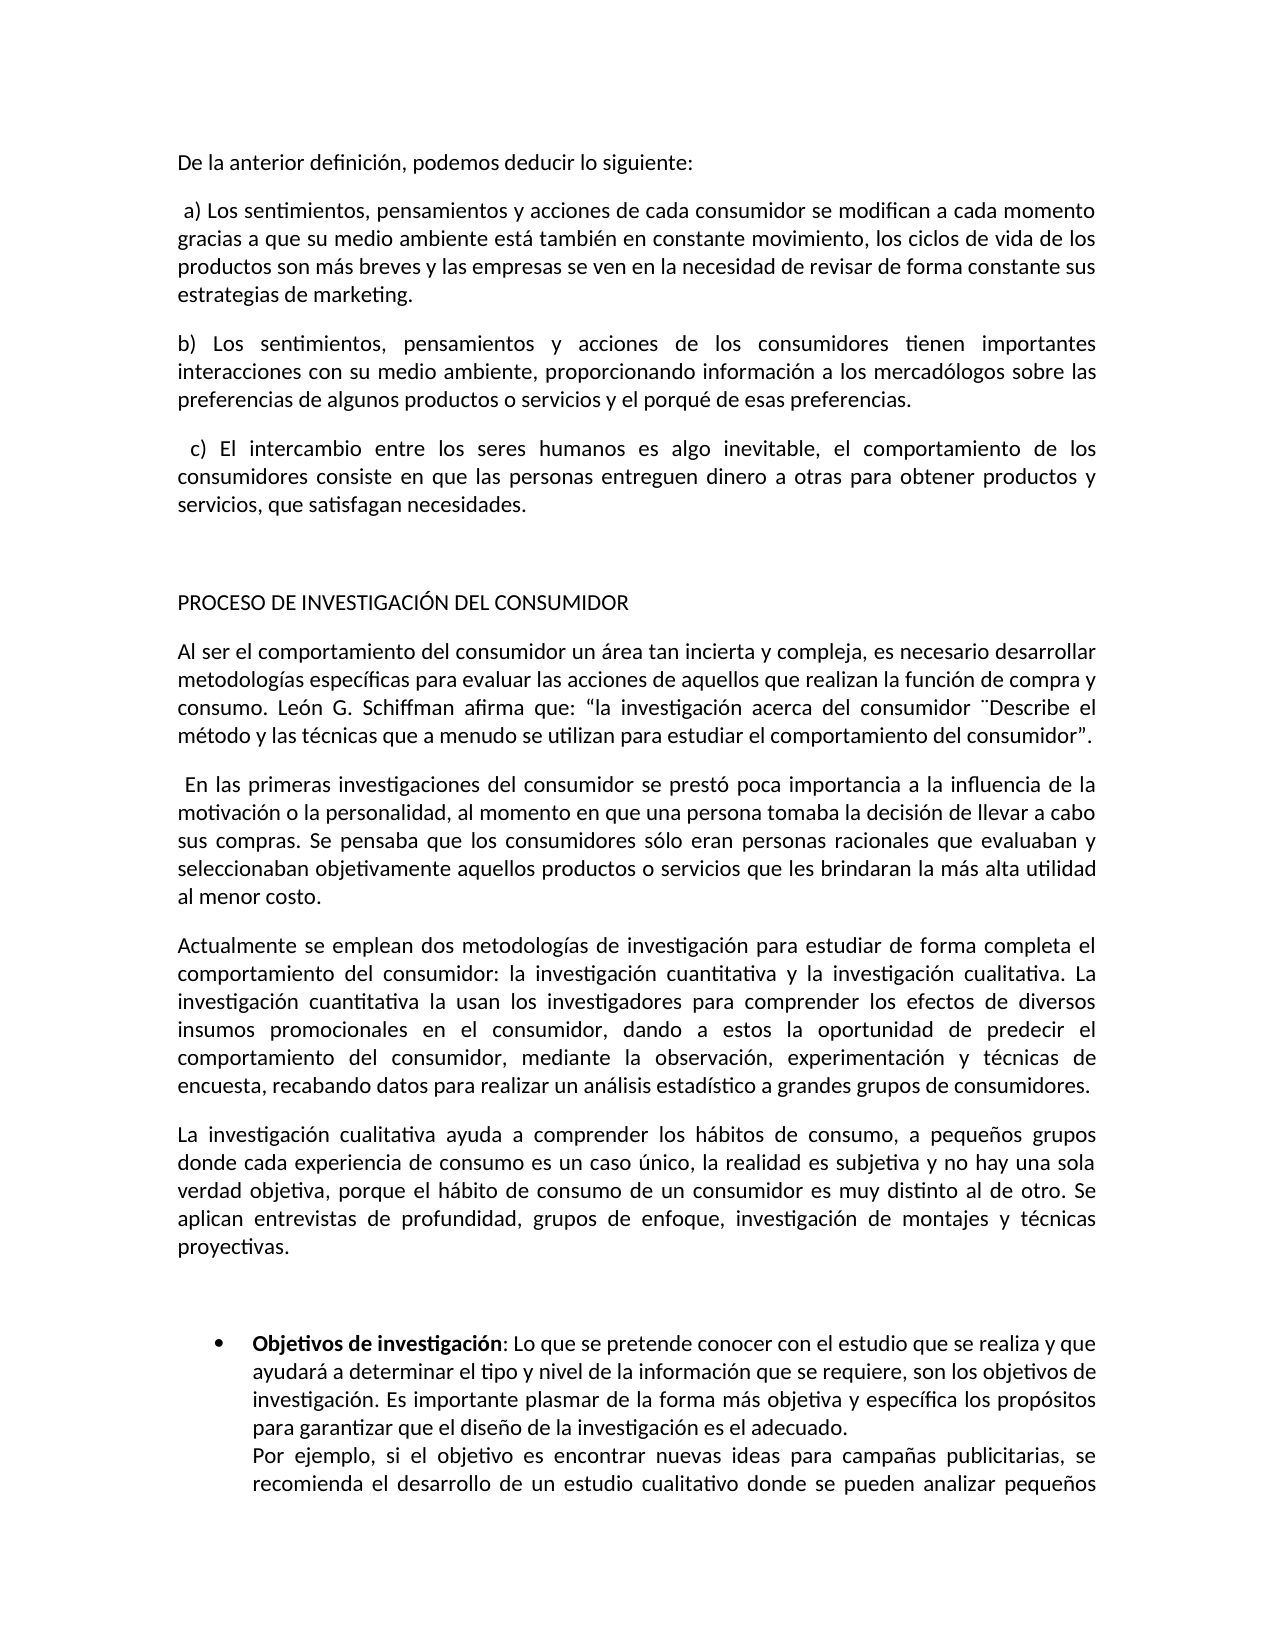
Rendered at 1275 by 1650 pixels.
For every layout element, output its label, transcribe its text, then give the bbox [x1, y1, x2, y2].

text Al ser el comportamiento del consumidor un área tan incierta y compleja, es necesario desarrollar metodologías específicas para evaluar las acciones de aquellos que realizan la función de compra y consumo. León G. Schiffman afirma que: “la investigación acerca del consumidor ¨Describe el método y las técnicas que a menudo se utilizan para estudiar el comportamiento del consumidor”. [177, 637, 1098, 749]
text Actualmente se emplean dos metodologías de investigación para estudiar de forma completa el comportamiento del consumidor: la investigación cuantitativa y la investigación cualitativa. La investigación cuantitativa la usan los investigadores para comprender los efectos de diversos insumos promocionales en el consumidor, dando a estos la oportunidad de predecir el comportamiento del consumidor, mediante la observación, experimentación y técnicas de encuesta, recabando datos para realizar un análisis estadístico a grandes grupos de consumidores. [177, 931, 1098, 1099]
text b) Los sentimientos, pensamientos y acciones de los consumidores tienen importantes interacciones con su medio ambiente, proporcionando información a los mercadólogos sobre las preferencias de algunos productos o servicios y el porqué de esas preferencias. [177, 329, 1098, 413]
text En las primeras investigaciones del consumidor se prestó poca importancia a la influencia de la motivación o la personalidad, al momento en que una persona tomaba la decisión de llevar a cabo sus compras. Se pensaba que los consumidores sólo eran personas racionales que evaluaban y seleccionaban objetivamente aquellos productos o servicios que les brindaran la más alta utilidad al menor costo. [177, 770, 1098, 910]
text La investigación cualitativa ayuda a comprender los hábitos de consumo, a pequeños grupos donde cada experiencia de consumo es un caso único, la realidad es subjetiva y no hay una sola verdad objetiva, porque el hábito de consumo de un consumidor es muy distinto al de otro. Se aplican entrevistas de profundidad, grupos de enfoque, investigación de montajes y técnicas proyectivas. [177, 1120, 1098, 1260]
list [252, 1442, 1098, 1498]
list Objetivos de investigación: Lo que se pretende conocer con el estudio que se realiza y que ayudará a determinar el tipo y nivel de la información que se requiere, son los objetivos de investigación. Es importante plasmar de la forma más objetiva y específica los propósitos para garantizar que el diseño de la investigación es el adecuado. [215, 1329, 1098, 1442]
text c) El intercambio entre los seres humanos es algo inevitable, el comportamiento de los consumidores consiste en que las personas entreguen dinero a otras para obtener productos y servicios, que satisfagan necesidades. [177, 434, 1098, 518]
text a) Los sentimientos, pensamientos y acciones de cada consumidor se modifican a cada momento gracias a que su medio ambiente está también en constante movimiento, los ciclos de vida de los productos son más breves y las empresas se ven en la necesidad de revisar de forma constante sus estrategias de marketing. [177, 196, 1098, 308]
text PROCESO DE INVESTIGACIÓN DEL CONSUMIDOR [177, 588, 1098, 616]
text De la anterior definición, podemos deducir lo siguiente: [177, 148, 1098, 176]
